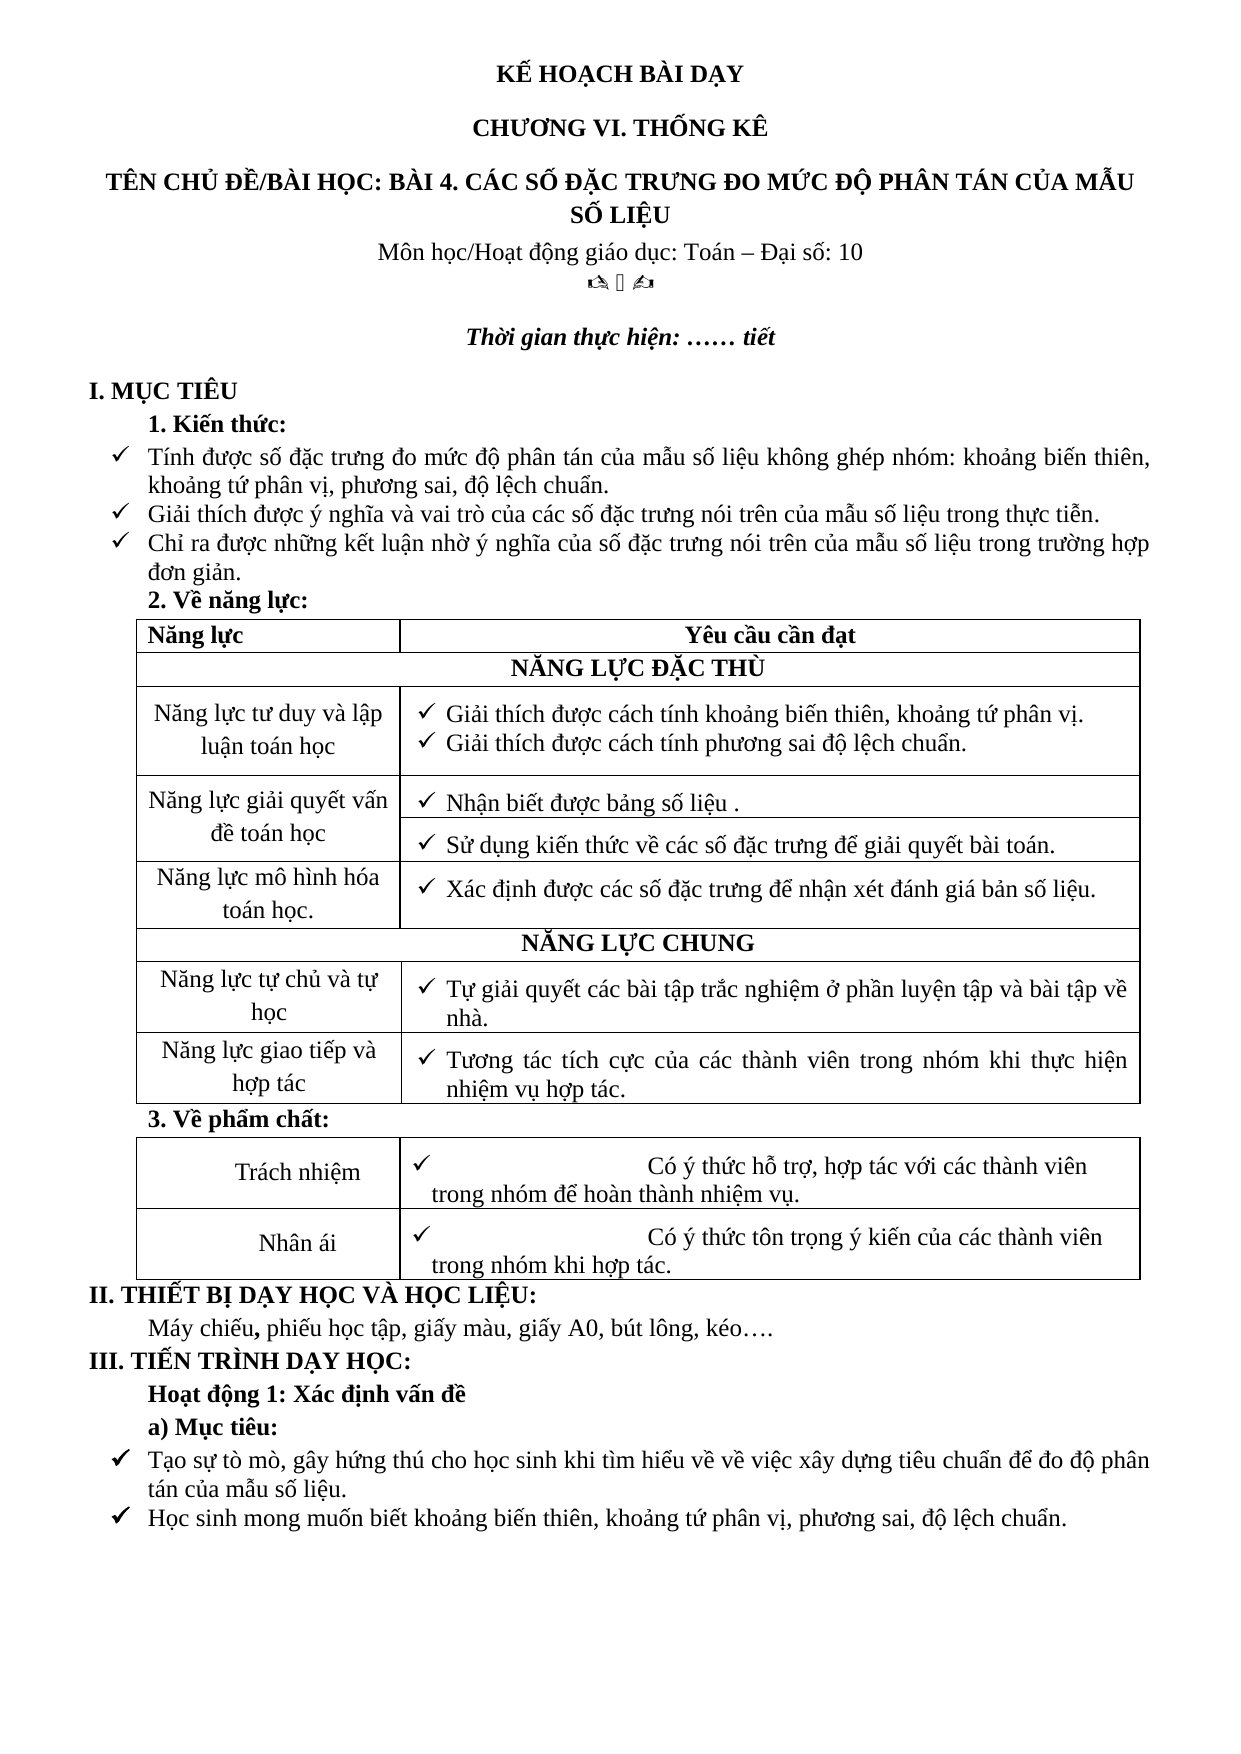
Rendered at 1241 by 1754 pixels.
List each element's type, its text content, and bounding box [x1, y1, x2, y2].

text a) Mục tiêu: [148, 1412, 1152, 1441]
table_cell Sử dụng kiến thức về các số đặc trưng để giải quyết bài toán. [401, 818, 1139, 861]
text Thời gian thực hiện: …… tiết [89, 322, 1152, 351]
table_cell Năng lực giao tiếp và hợp tác [137, 1033, 401, 1103]
text II. THIẾT BỊ DẠY HỌC VÀ HỌC LIỆU: [89, 1280, 1152, 1309]
table_cell Năng lực mô hình hóa toán học. [137, 862, 399, 927]
table_cell Xác định được các số đặc trưng để nhận xét đánh giá bản số liệu. [401, 862, 1139, 927]
table_cell Giải thích được cách tính khoảng biến thiên, khoảng tứ phân vị. Giải thích được cách tính phương sai độ lệch chuẩn. [401, 687, 1139, 774]
table_cell Nhận biết được bảng số liệu . [401, 776, 1139, 817]
table_cell Có ý thức tôn trọng ý kiến của các thành viên trong nhóm khi hợp tác. [401, 1209, 1139, 1279]
text 2. Về năng lực: [148, 586, 1152, 614]
table_cell Tương tác tích cực của các thành viên trong nhóm khi thực hiện nhiệm vụ hợp tác. [402, 1033, 1139, 1103]
table_header Năng lực [137, 620, 399, 652]
text I. MỤC TIÊU [89, 376, 1152, 404]
text KẾ HOẠCH BÀI DẠY [89, 59, 1152, 88]
list Học sinh mong muốn biết khoảng biến thiên, khoảng tứ phân vị, phương sai, độ lệch chuẩn. [110, 1503, 1152, 1532]
table_header Có ý thức hỗ trợ, hợp tác với các thành viên trong nhóm để hoàn thành nhiệm vụ. [401, 1138, 1139, 1208]
table_cell Năng lực giải quyết vấn đề toán học [137, 776, 399, 861]
text 1. Kiến thức: [148, 409, 1152, 438]
text Hoạt động 1: Xác định vấn đề [148, 1379, 1152, 1408]
table_cell Năng lực tự chủ và tự học [137, 962, 401, 1032]
text CHƯƠNG VI. THỐNG KÊ [89, 113, 1152, 142]
text III. TIẾN TRÌNH DẠY HỌC: [89, 1346, 1152, 1375]
table_cell Năng lực tư duy và lập luận toán học [137, 687, 399, 774]
text 3. Về phẩm chất: [148, 1104, 1152, 1133]
list Tính được số đặc trưng đo mức độ phân tán của mẫu số liệu không ghép nhóm: khoảng biến thiên, khoảng tứ phân vị, phương sai, độ lệch chuẩn. [110, 442, 1152, 499]
text TÊN CHỦ ĐỀ/BÀI HỌC: BÀI 4. CÁC SỐ ĐẶC TRƯNG ĐO MỨC ĐỘ PHÂN TÁN CỦA MẪU SỐ LIỆU [89, 167, 1152, 228]
text Môn học/Hoạt động giáo dục: Toán – Đại số: 10 [89, 237, 1152, 266]
table_cell NĂNG LỰC CHUNG [137, 929, 1139, 961]
table_header Trách nhiệm [137, 1138, 399, 1208]
list Chỉ ra được những kết luận nhờ ý nghĩa của số đặc trưng nói trên của mẫu số liệu trong trường hợp đơn giản. [110, 528, 1152, 586]
table_header Yêu cầu cần đạt [401, 620, 1139, 652]
table_cell Tự giải quyết các bài tập trắc nghiệm ở phần luyện tập và bài tập về nhà. [402, 962, 1139, 1032]
text Máy chiếu, phiếu học tập, giấy màu, giấy A0, bút lông, kéo…. [148, 1313, 1152, 1342]
table_cell Nhân ái [137, 1209, 399, 1279]
table_cell NĂNG LỰC ĐẶC THÙ [137, 653, 1139, 686]
list Giải thích được ý nghĩa và vai trò của các số đặc trưng nói trên của mẫu số liệu trong thực tiễn. [110, 499, 1152, 528]
list Tạo sự tò mò, gây hứng thú cho học sinh khi tìm hiểu về về việc xây dựng tiêu chuẩn để đo độ phân tán của mẫu số liệu. [110, 1445, 1152, 1503]
